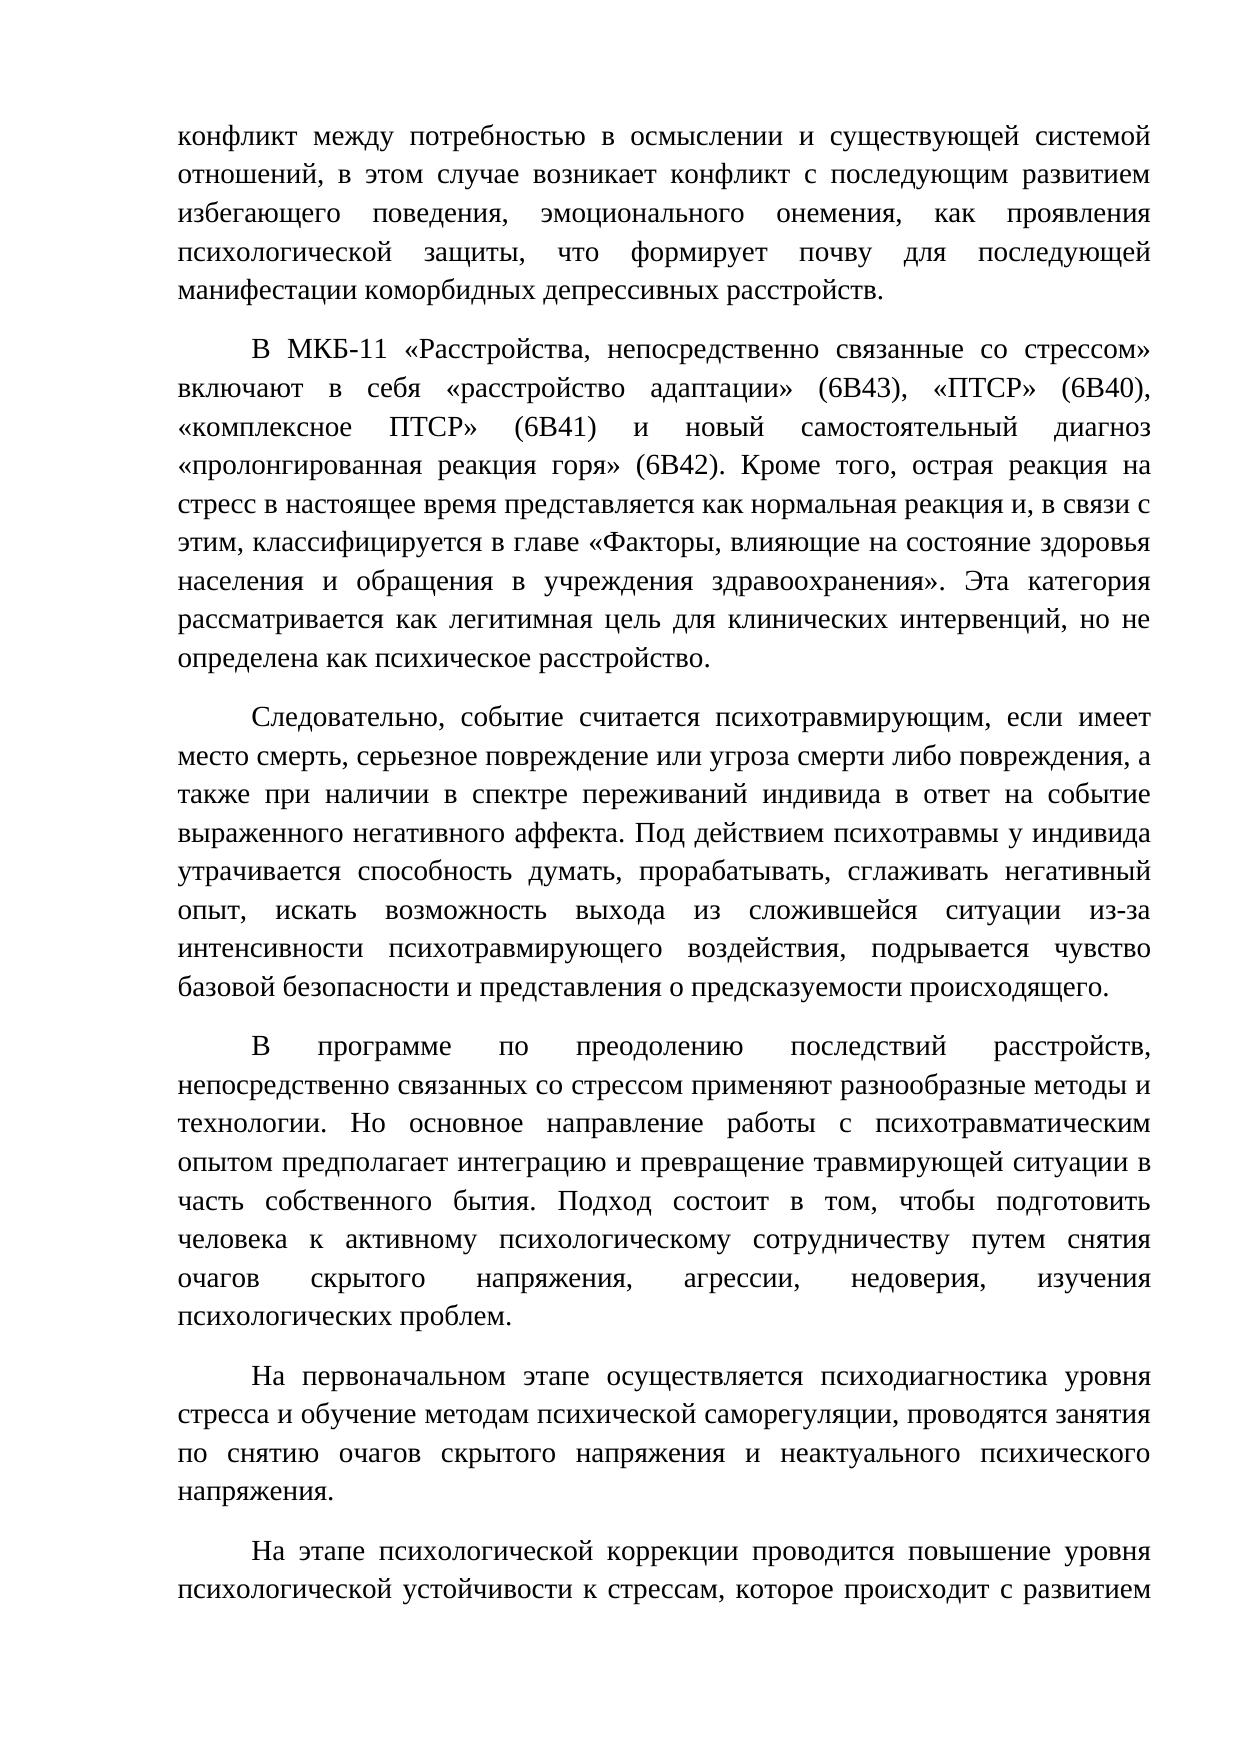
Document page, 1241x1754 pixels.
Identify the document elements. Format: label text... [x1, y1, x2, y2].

text Следовательно, событие считается психотравмирующим, если имеет место смерть, серьезное повреждение или угроза смерти либо повреждения, а также при наличии в спектре переживаний индивида в ответ на событие выраженного негативного аффекта. Под действием психотравмы у индивида утрачивается способность думать, прорабатывать, сглаживать негативный опыт, искать возможность выхода из сложившейся ситуации из-за интенсивности психотравмирующего воздействия, подрывается чувство базовой безопасности и представления о предсказуемости происходящего. [177, 699, 1152, 1003]
text В МКБ-11 «Расстройства, непосредственно связанные со стрессом» включают в себя «расстройство адаптации» (6B43), «ПТСР» (6B40), «комплексное ПТСР» (6B41) и новый самостоятельный диагноз «пролонгированная реакция горя» (6B42). Кроме того, острая реакция на стресс в настоящее время представляется как нормальная реакция и, в связи с этим, классифицируется в главе «Факторы, влияющие на состояние здоровья населения и обращения в учреждения здравоохранения». Эта категория рассматривается как легитимная цель для клинических интервенций, но не определена как психическое расстройство. [177, 332, 1152, 673]
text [177, 118, 1152, 306]
text На первоначальном этапе осуществляется психодиагностика уровня стресса и обучение методам психической саморегуляции, проводятся занятия по снятию очагов скрытого напряжения и неактуального психического напряжения. [177, 1358, 1152, 1507]
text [177, 1533, 1152, 1605]
text В программе по преодолению последствий расстройств, непосредственно связанных со стрессом применяют разнообразные методы и технологии. Но основное направление работы с психотравматическим опытом предполагает интеграцию и превращение травмирующей ситуации в часть собственного бытия. Подход состоит в том, чтобы подготовить человека к активному психологическому сотрудничеству путем снятия очагов скрытого напряжения, агрессии, недоверия, изучения психологических проблем. [177, 1028, 1152, 1332]
